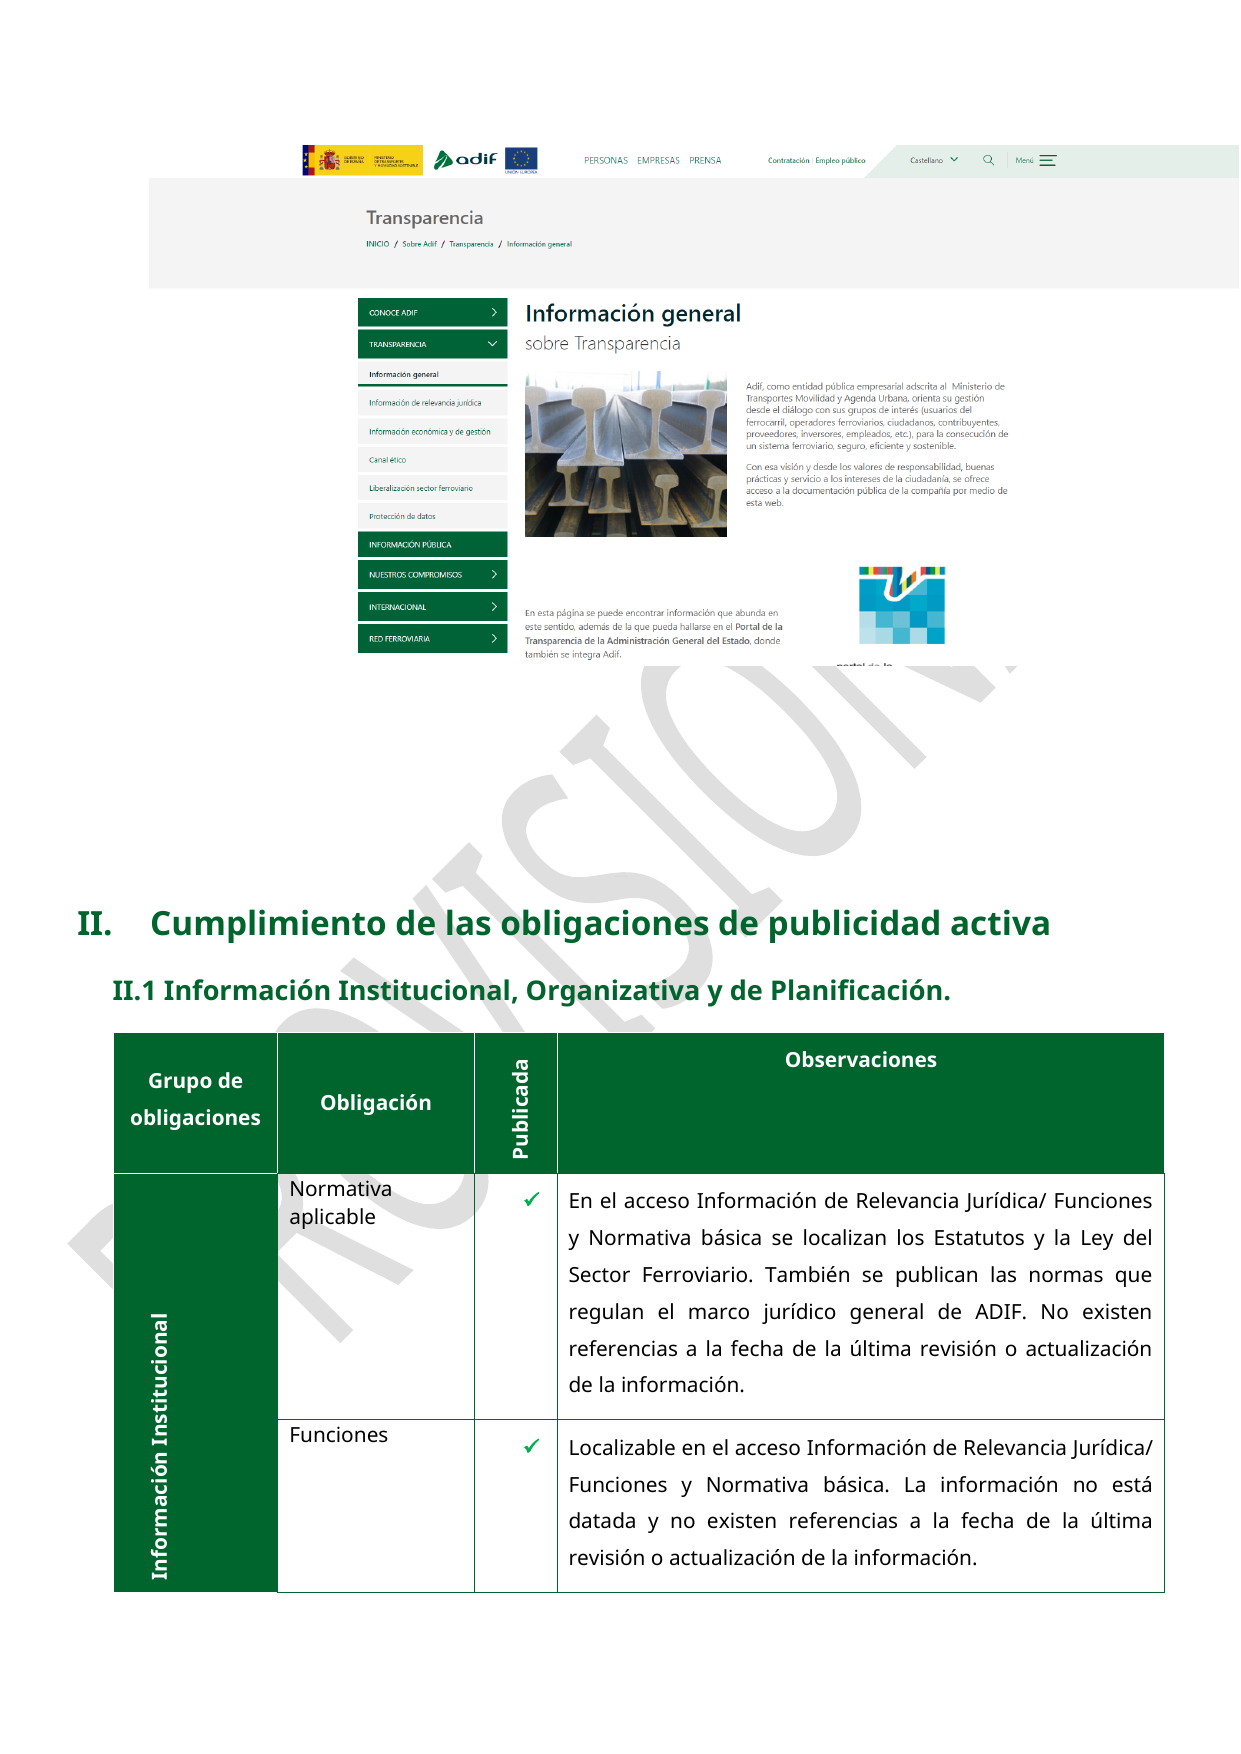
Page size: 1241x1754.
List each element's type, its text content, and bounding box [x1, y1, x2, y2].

table_header Grupo de obligaciones [114, 1033, 277, 1173]
table_cell Funciones [278, 1420, 474, 1592]
table_header Observaciones [558, 1033, 1164, 1173]
table_cell [475, 1420, 557, 1592]
table_cell Normativa aplicable [278, 1174, 474, 1419]
picture [148, 145, 1239, 666]
text II.1 Información Institucional, Organizativa y de Planificación. [112, 972, 1165, 1008]
table_cell En el acceso Información de Relevancia Jurídica/ Funciones y Normativa básica se localizan los Estatutos y la Ley del Sector Ferroviario. También se publican las normas que regulan el marco jurídico general de ADIF. No existen referencias a la fecha de la última revisión o actualización de la información. [558, 1174, 1164, 1419]
table_cell Localizable en el acceso Información de Relevancia Jurídica/ Funciones y Normativa básica. La información no está datada y no existen referencias a la fecha de la última revisión o actualización de la información. [558, 1420, 1164, 1592]
table_header Obligación [278, 1033, 474, 1173]
table_header Publicada [475, 1033, 557, 1173]
table_cell Información Institucional [114, 1174, 277, 1592]
table_cell [475, 1174, 557, 1419]
list Cumplimiento de las obligaciones de publicidad activa [112, 900, 1165, 946]
